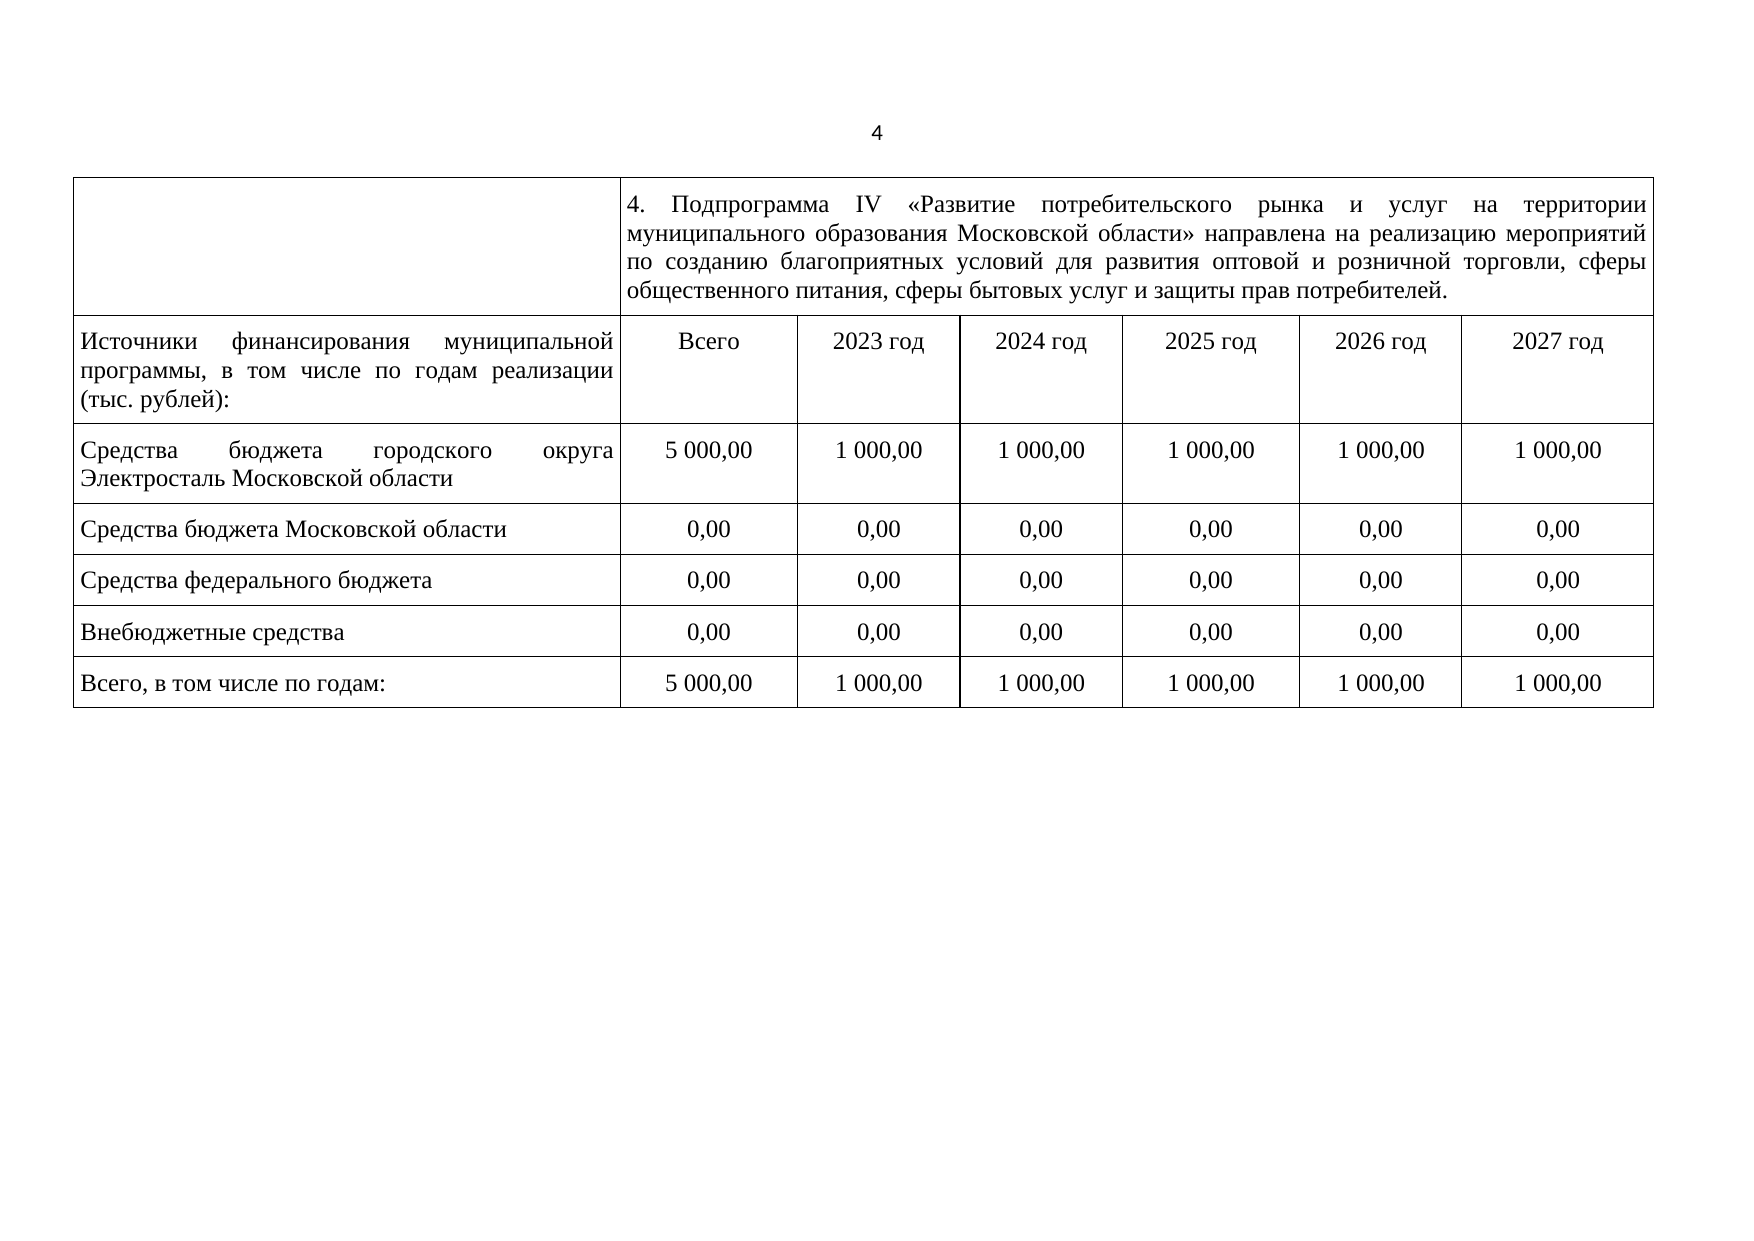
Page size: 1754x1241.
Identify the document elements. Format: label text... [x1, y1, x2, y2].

table_cell 1 000,00 [798, 424, 959, 503]
table_cell 0,00 [1300, 555, 1461, 605]
table_cell 1 000,00 [1123, 657, 1299, 707]
table_cell Всего [621, 316, 797, 423]
table_cell 0,00 [1300, 606, 1461, 656]
table_cell 5 000,00 [621, 657, 797, 707]
table_cell 0,00 [1123, 606, 1299, 656]
table_cell 1 000,00 [1462, 657, 1653, 707]
table_cell 0,00 [1462, 555, 1653, 605]
table_cell 5 000,00 [621, 424, 797, 503]
table_cell 2024 год [961, 316, 1122, 423]
table_cell 0,00 [1462, 606, 1653, 656]
table_cell 0,00 [1462, 504, 1653, 554]
table_cell Внебюджетные средства [74, 606, 620, 656]
table_cell 0,00 [798, 606, 959, 656]
table_cell 0,00 [621, 504, 797, 554]
table_cell 1 000,00 [1300, 424, 1461, 503]
table_cell 0,00 [1123, 555, 1299, 605]
table_cell 0,00 [798, 555, 959, 605]
table_cell 0,00 [1123, 504, 1299, 554]
table_cell 2027 год [1462, 316, 1653, 423]
table_cell 0,00 [961, 606, 1122, 656]
table_cell 0,00 [961, 555, 1122, 605]
table_cell 4. Подпрограмма IV «Развитие потребительского рынка и услуг на территории муниципального образования Московской области» направлена на реализацию мероприятий по созданию благоприятных условий для развития оптовой и розничной торговли, сферы общественного питания, сферы бытовых услуг и защиты прав потребителей. [621, 178, 1653, 314]
table_cell Средства бюджета Московской области [74, 504, 620, 554]
table_cell 0,00 [798, 504, 959, 554]
table_cell 2026 год [1300, 316, 1461, 423]
table_cell 0,00 [961, 504, 1122, 554]
table_cell 1 000,00 [961, 424, 1122, 503]
table_cell Средства бюджета городского округа Электросталь Московской области [74, 424, 620, 503]
table_cell Средства федерального бюджета [74, 555, 620, 605]
table_cell Источники финансирования муниципальной программы, в том числе по годам реализации (тыс. рублей): [74, 316, 620, 423]
table_cell 1 000,00 [798, 657, 959, 707]
table_cell 1 000,00 [1462, 424, 1653, 503]
table_cell 2023 год [798, 316, 959, 423]
table_cell 1 000,00 [1123, 424, 1299, 503]
table_cell 0,00 [1300, 504, 1461, 554]
table_cell Всего, в том числе по годам: [74, 657, 620, 707]
table_cell 0,00 [621, 555, 797, 605]
table_cell 2025 год [1123, 316, 1299, 423]
table_cell 1 000,00 [961, 657, 1122, 707]
table_cell 0,00 [621, 606, 797, 656]
table_cell 1 000,00 [1300, 657, 1461, 707]
